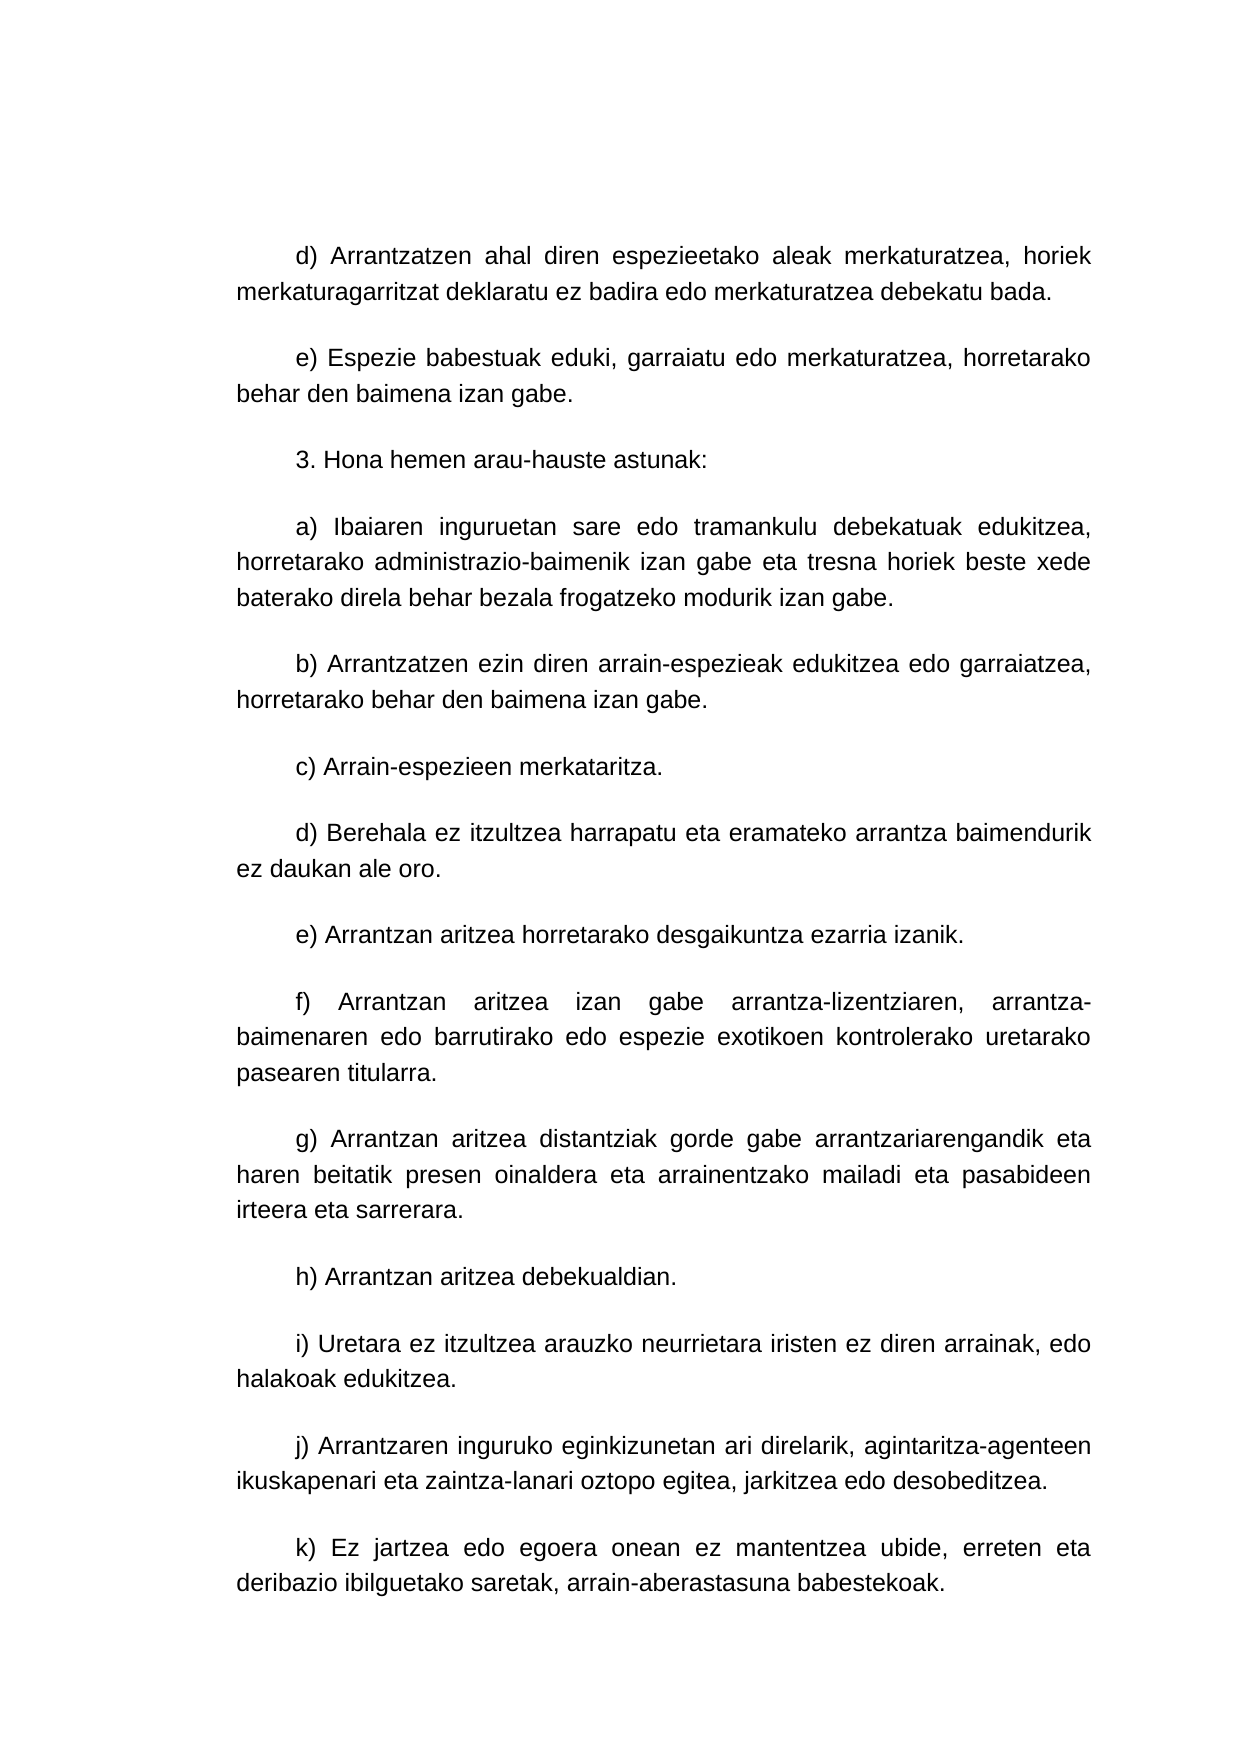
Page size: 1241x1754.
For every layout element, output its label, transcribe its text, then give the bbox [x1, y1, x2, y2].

text 3. Hona hemen arau-hauste astunak: [236, 440, 1092, 476]
text k) Ez jartzea edo egoera onean ez mantentzea ubide, erreten eta deribazio ibilguetako saretak, arrain-aberastasuna babestekoak. [236, 1528, 1092, 1599]
text b) Arrantzatzen ezin diren arrain-espezieak edukitzea edo garraiatzea, horretarako behar den baimena izan gabe. [236, 644, 1092, 715]
text a) Ibaiaren inguruetan sare edo tramankulu debekatuak edukitzea, horretarako administrazio-baimenik izan gabe eta tresna horiek beste xede baterako direla behar bezala frogatzeko modurik izan gabe. [236, 507, 1092, 613]
text g) Arrantzan aritzea distantziak gorde gabe arrantzariarengandik eta haren beitatik presen oinaldera eta arrainentzako mailadi eta pasabideen irteera eta sarrerara. [236, 1119, 1092, 1226]
text e) Espezie babestuak eduki, garraiatu edo merkaturatzea, horretarako behar den baimena izan gabe. [236, 338, 1092, 409]
text i) Uretara ez itzultzea arauzko neurrietara iristen ez diren arrainak, edo halakoak edukitzea. [236, 1324, 1092, 1394]
text f) Arrantzan aritzea izan gabe arrantza-lizentziaren, arrantza-baimenaren edo barrutirako edo espezie exotikoen kontrolerako uretarako pasearen titularra. [236, 982, 1092, 1088]
text j) Arrantzaren inguruko eginkizunetan ari direlarik, agintaritza-agenteen ikuskapenari eta zaintza-lanari oztopo egitea, jarkitzea edo desobeditzea. [236, 1426, 1092, 1497]
text d) Berehala ez itzultzea harrapatu eta eramateko arrantza baimendurik ez daukan ale oro. [236, 813, 1092, 884]
text d) Arrantzatzen ahal diren espezieetako aleak merkaturatzea, horiek merkaturagarritzat deklaratu ez badira edo merkaturatzea debekatu bada. [236, 236, 1092, 307]
text e) Arrantzan aritzea horretarako desgaikuntza ezarria izanik. [236, 915, 1092, 951]
text c) Arrain-espezieen merkataritza. [236, 747, 1092, 782]
text h) Arrantzan aritzea debekualdian. [236, 1257, 1092, 1292]
